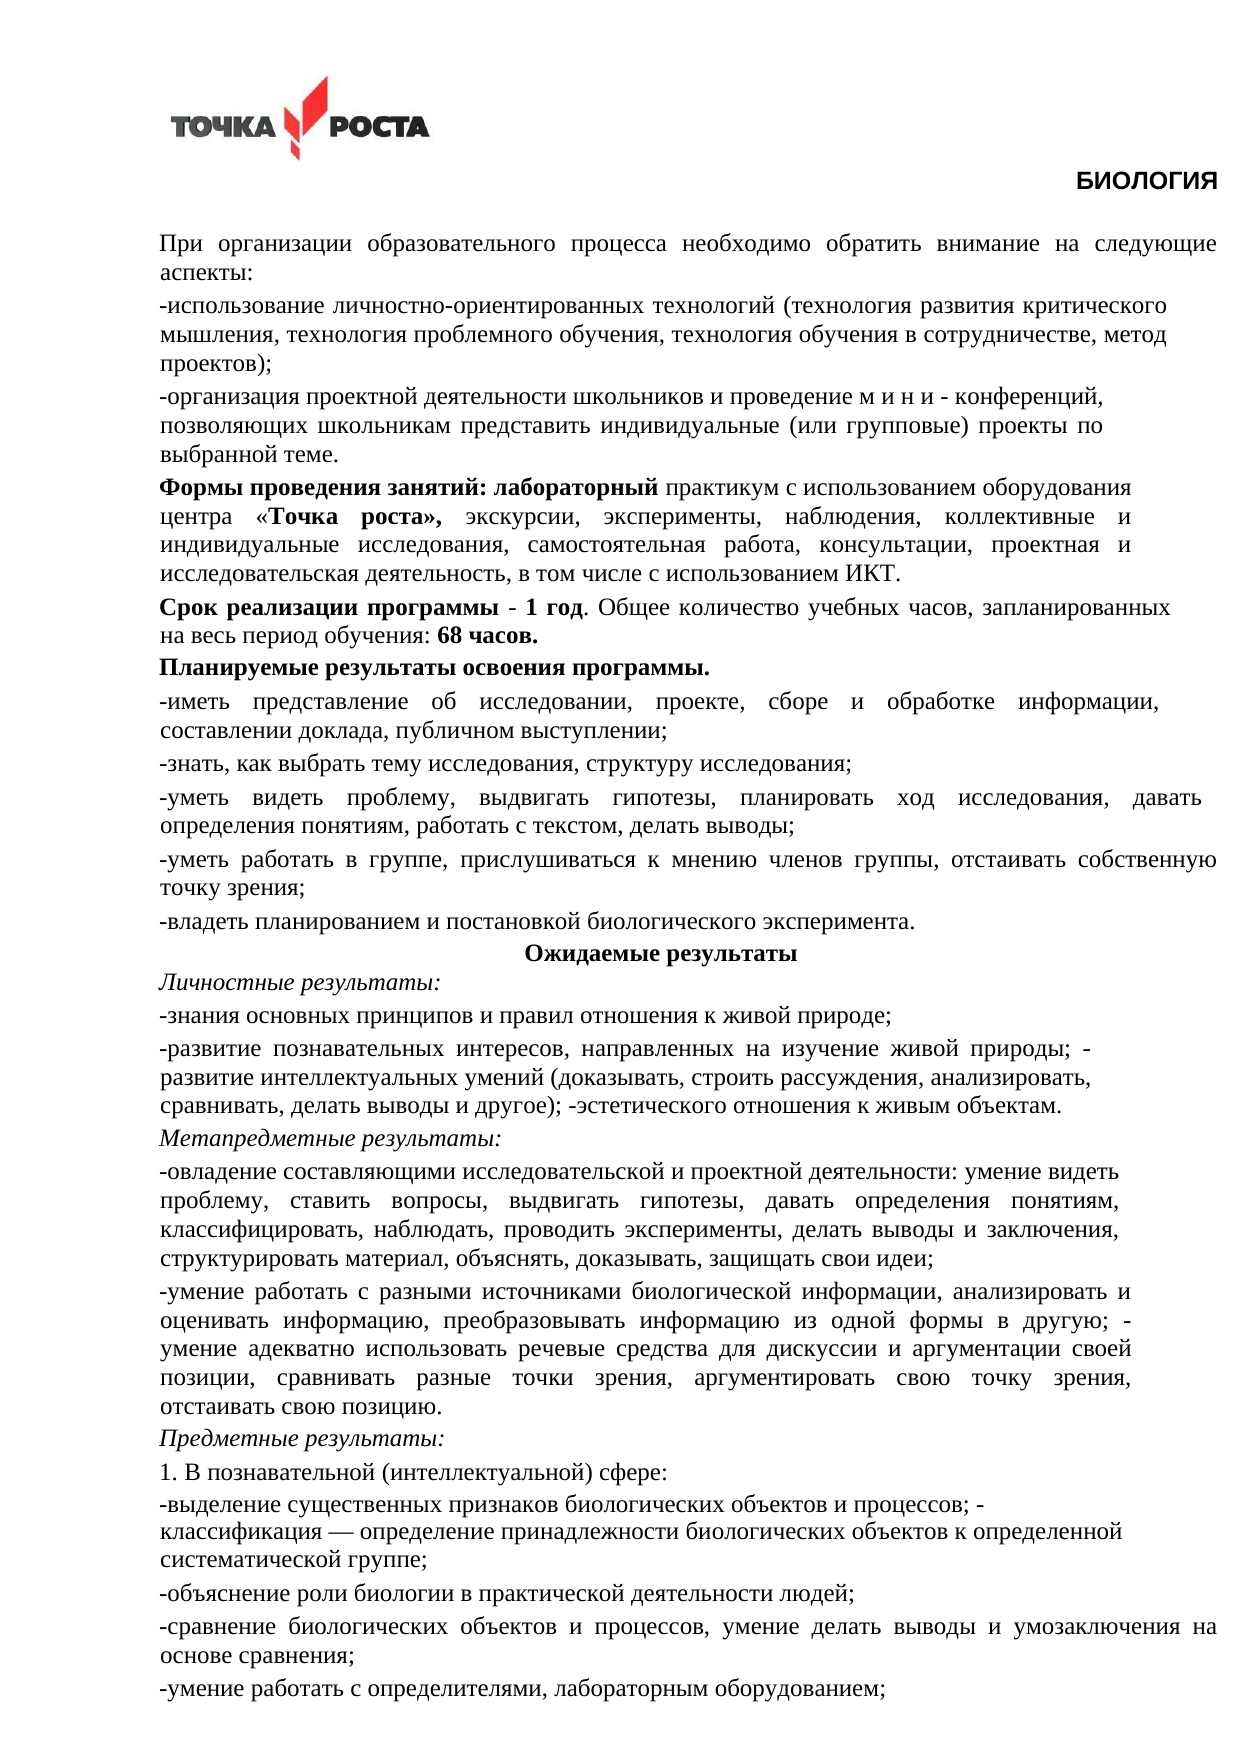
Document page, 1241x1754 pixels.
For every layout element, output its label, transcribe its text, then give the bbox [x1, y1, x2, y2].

text Предметные результаты: [159, 1424, 1220, 1452]
text -умение работать с разными источниками биологической информации, анализировать и оценивать информацию, преобразовывать информацию из одной формы в другую; -умение адекватно использовать речевые средства для дискуссии и аргументации своей позиции, сравнивать разные точки зрения, аргументировать свою точку зрения, отстаивать свою позицию. [159, 1276, 1132, 1420]
text Ожидаемые результаты Личностные результаты: [159, 939, 940, 996]
text -объяснение роли биологии в практической деятельности людей; [159, 1578, 1218, 1606]
text -знать, как выбрать тему исследования, структуру исследования; [159, 748, 1218, 777]
text -умение работать с определителями, лабораторным оборудованием; [159, 1673, 1218, 1702]
text -знания основных принципов и правил отношения к живой природе; [159, 1000, 1218, 1028]
text -уметь видеть проблему, выдвигать гипотезы, планировать ход исследования, давать определения понятиям, работать с текстом, делать выводы; [159, 782, 1203, 839]
text Метапредметные результаты: [159, 1124, 1220, 1152]
list В познавательной (интеллектуальной) сфере: [159, 1457, 1218, 1485]
text -организация проектной деятельности школьников и проведение м и н и - конференций, позволяющих школьникам представить индивидуальные (или групповые) проекты по выбранной теме. [159, 381, 1104, 467]
text -использование личностно-ориентированных технологий (технология развития критического мышления, технология проблемного обучения, технология обучения в сотрудничестве, метод проектов); [159, 290, 1168, 377]
text -сравнение биологических объектов и процессов, умение делать выводы и умозаключения на основе сравнения; [159, 1611, 1218, 1668]
text Срок реализации программы - 1 год. Общее количество учебных часов, запланированных на весь период обучения: 68 часов. [159, 592, 1172, 649]
text -владеть планированием и постановкой биологического эксперимента. [159, 906, 1218, 934]
text -овладение составляющими исследовательской и проектной деятельности: умение видеть проблему, ставить вопросы, выдвигать гипотезы, давать определения понятиям, классифицировать, наблюдать, проводить эксперименты, делать выводы и заключения, структурировать материал, объяснять, доказывать, защищать свои идеи; [159, 1156, 1120, 1271]
text -развитие познавательных интересов, направленных на изучение живой природы; - развитие интеллектуальных умений (доказывать, строить рассуждения, анализировать, сравнивать, делать выводы и другое); -эстетического отношения к живым объектам. [159, 1033, 1092, 1119]
text -выделение существенных признаков биологических объектов и процессов; - классификация — определение принадлежности биологических объектов к определенной систематической группе; [159, 1490, 1149, 1573]
picture [169, 75, 434, 162]
text -уметь работать в группе, прислушиваться к мнению членов группы, отстаивать собственную точку зрения; [159, 844, 1218, 901]
subtitle Планируемые результаты освоения программы. [159, 654, 1220, 681]
text Формы проведения занятий: лабораторный практикум с использованием оборудования центра «Точка роста», экскурсии, эксперименты, наблюдения, коллективные и индивидуальные исследования, самостоятельная работа, консультации, проектная и исследовательская деятельность, в том числе с использованием ИКТ. [159, 472, 1132, 587]
text -иметь представление об исследовании, проекте, сборе и обработке информации, составлении доклада, публичном выступлении; [159, 686, 1161, 744]
text При организации образовательного процесса необходимо обратить внимание на следующие аспекты: [159, 228, 1218, 286]
